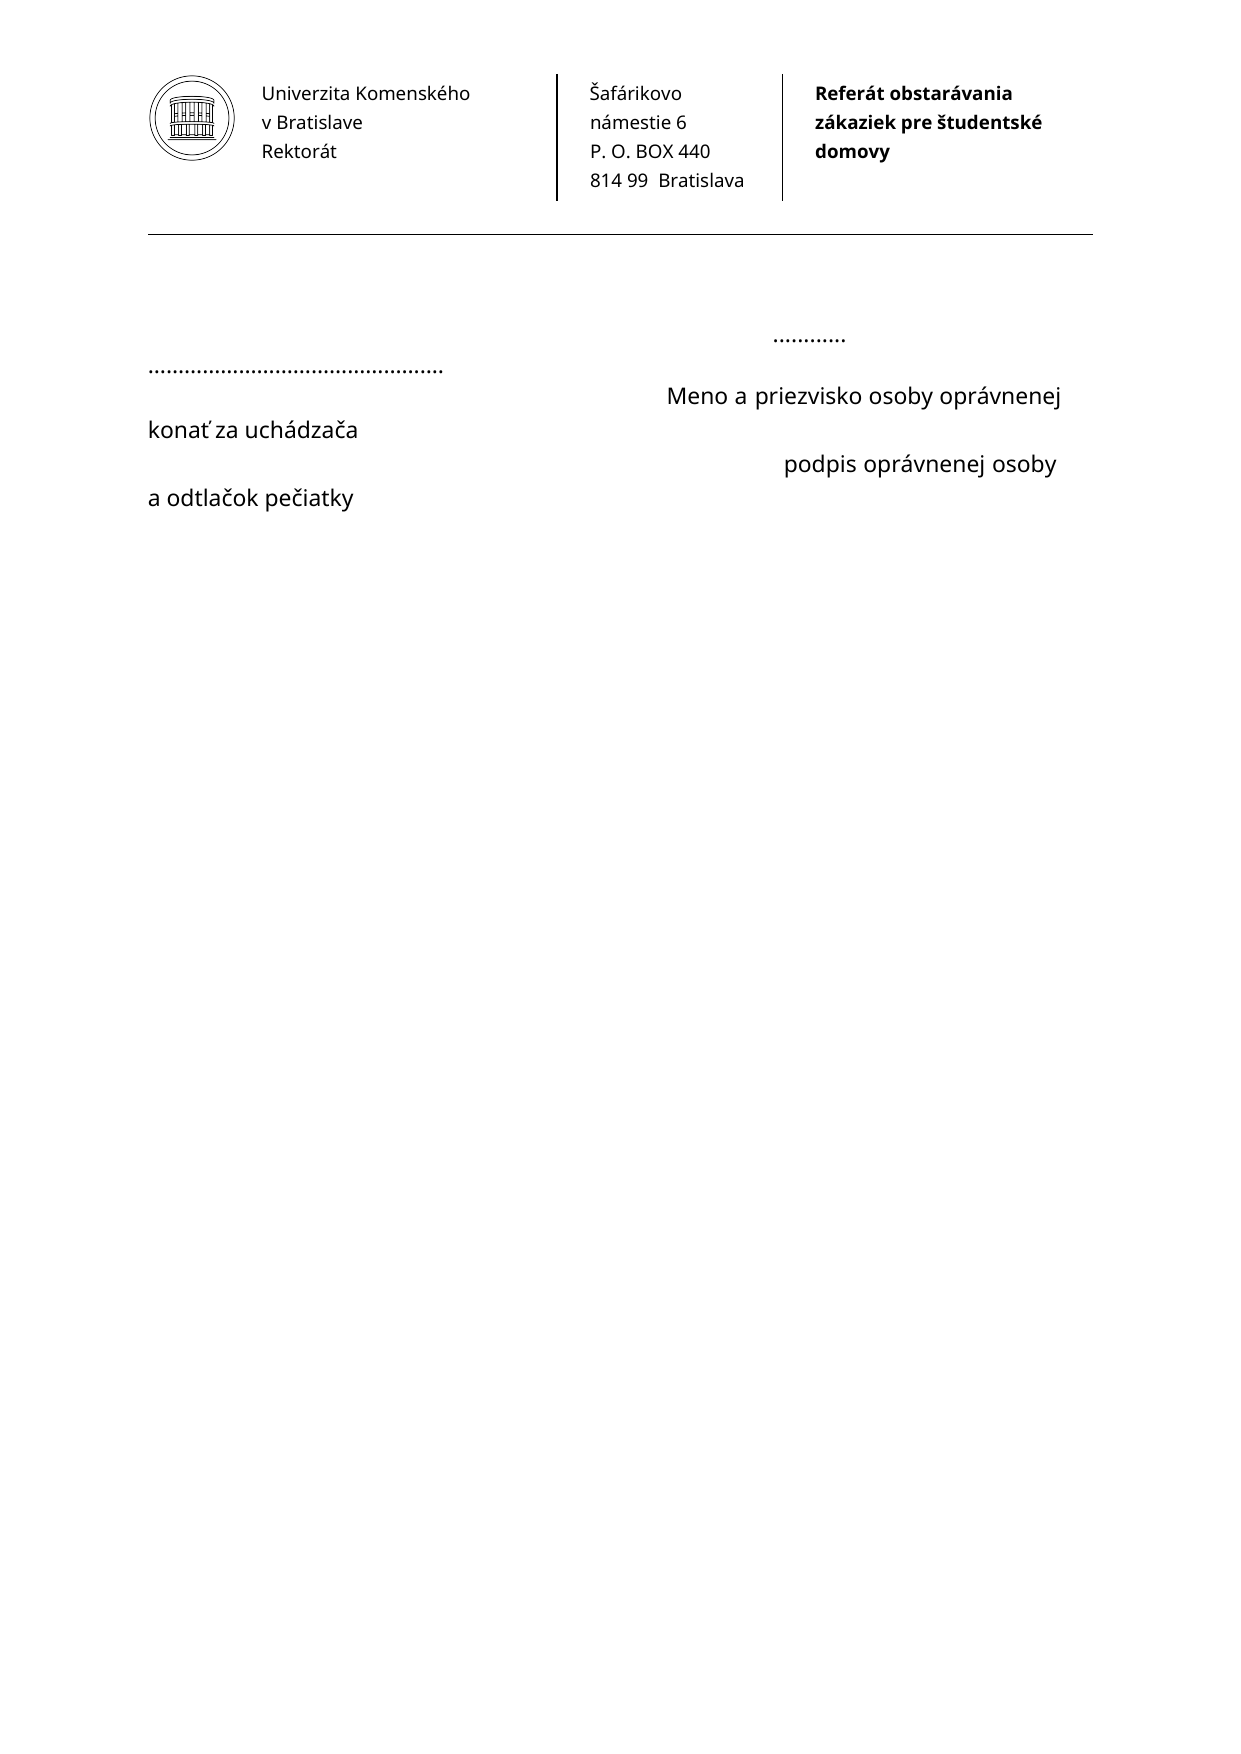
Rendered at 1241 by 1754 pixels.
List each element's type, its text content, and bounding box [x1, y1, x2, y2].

text podpis oprávnenej osoby a odtlačok pečiatky [148, 448, 1061, 513]
text ............…………………………………………. [148, 318, 1093, 380]
text Meno a priezvisko osoby oprávnenej konať za uchádzača [148, 380, 1061, 445]
picture [147, 73, 237, 163]
